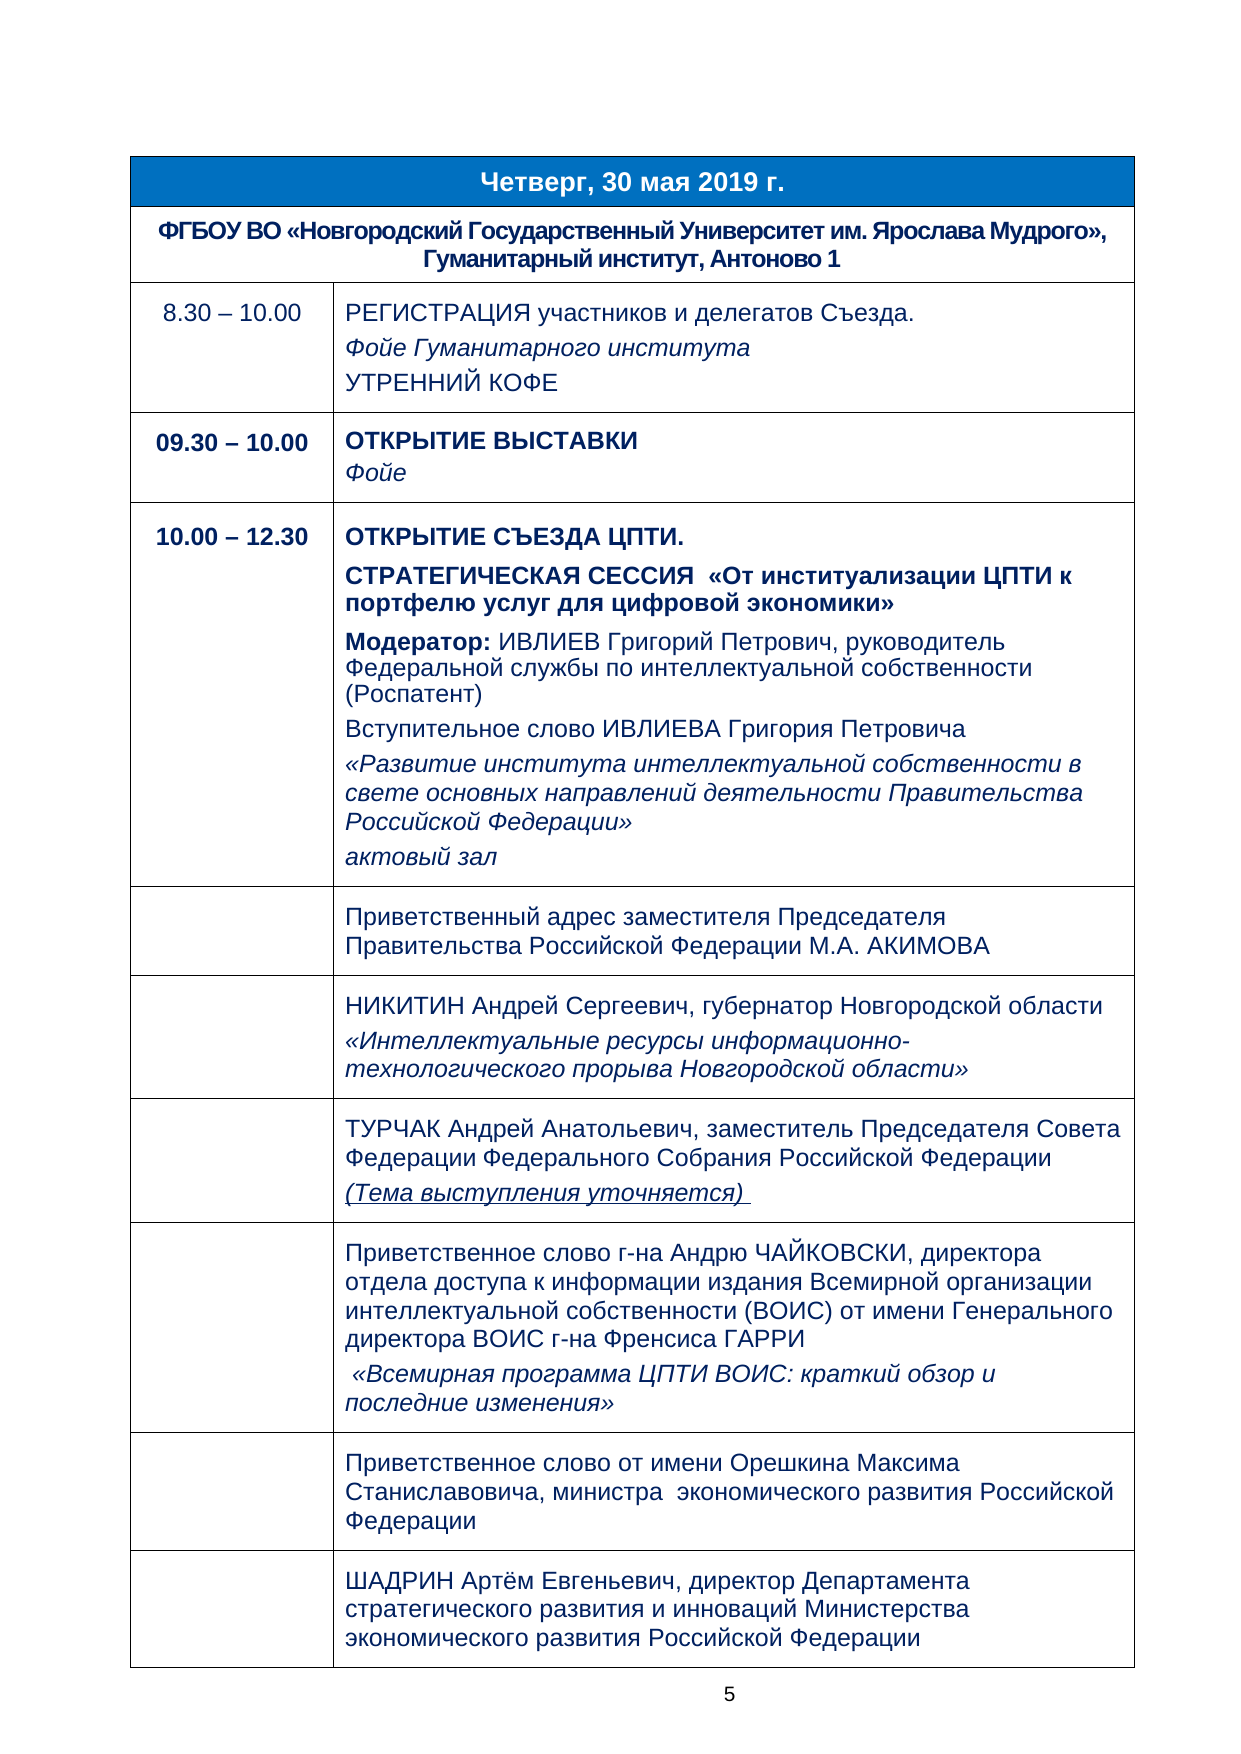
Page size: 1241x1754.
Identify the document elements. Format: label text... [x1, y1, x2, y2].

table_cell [334, 1551, 1134, 1667]
table_cell ТУРЧАК Андрей Анатольевич, заместитель Председателя Совета Федерации Федерального Собрания Российской Федерации (Тема выступления уточняется) [334, 1099, 1134, 1222]
table_cell РЕГИСТРАЦИЯ участников и делегатов Съезда. Фойе Гуманитарного института УТРЕННИЙ КОФЕ [334, 283, 1134, 412]
table_cell [131, 1223, 333, 1432]
table_cell ОТКРЫТИЕ ВЫСТАВКИ Фойе [334, 413, 1134, 502]
table_cell НИКИТИН Андрей Сергеевич, губернатор Новгородской области «Интеллектуальные ресурсы информационно-технологического прорыва Новгородской области» [334, 976, 1134, 1098]
table_cell [131, 887, 333, 974]
table_cell [131, 1551, 333, 1667]
table_cell Приветственное слово г-на Андрю ЧАЙКОВСКИ, директора отдела доступа к информации издания Всемирной организации интеллектуальной собственности (ВОИС) от имени Генерального директора ВОИС г-на Френсиса ГАРРИ «Всемирная программа ЦПТИ ВОИС: краткий обзор и последние изменения» [334, 1223, 1134, 1432]
table_cell 8.30 – 10.00 [131, 283, 333, 412]
table_cell 10.00 – 12.30 [131, 503, 333, 886]
table_cell [131, 976, 333, 1098]
table_cell ФГБОУ ВО «Новгородский Государственный Университет им. Ярослава Мудрого», Гуманитарный институт, Антоново 1 [131, 207, 1134, 282]
table_cell 09.30 – 10.00 [131, 413, 333, 502]
table_cell Приветственное слово от имени Орешкина Максима Станиславовича, министра экономического развития Российской Федерации [334, 1433, 1134, 1549]
table_cell [131, 1433, 333, 1549]
table_header Четверг, 30 мая 2019 г. [131, 157, 1134, 206]
table_cell [131, 1099, 333, 1222]
table_cell Приветственный адрес заместителя Председателя Правительства Российской Федерации М.А. АКИМОВА [334, 887, 1134, 974]
table_cell ОТКРЫТИЕ СЪЕЗДА ЦПТИ. СТРАТЕГИЧЕСКАЯ СЕССИЯ «От институализации ЦПТИ к портфелю услуг для цифровой экономики» Модератор: ИВЛИЕВ Григорий Петрович, руководитель Федеральной службы по интеллектуальной собственности (Роспатент) Вступительное слово ИВЛИЕВА Григория Петровича «Развитие института интеллектуальной собственности в свете основных направлений деятельности Правительства Российской Федерации» актовый зал [334, 503, 1134, 886]
